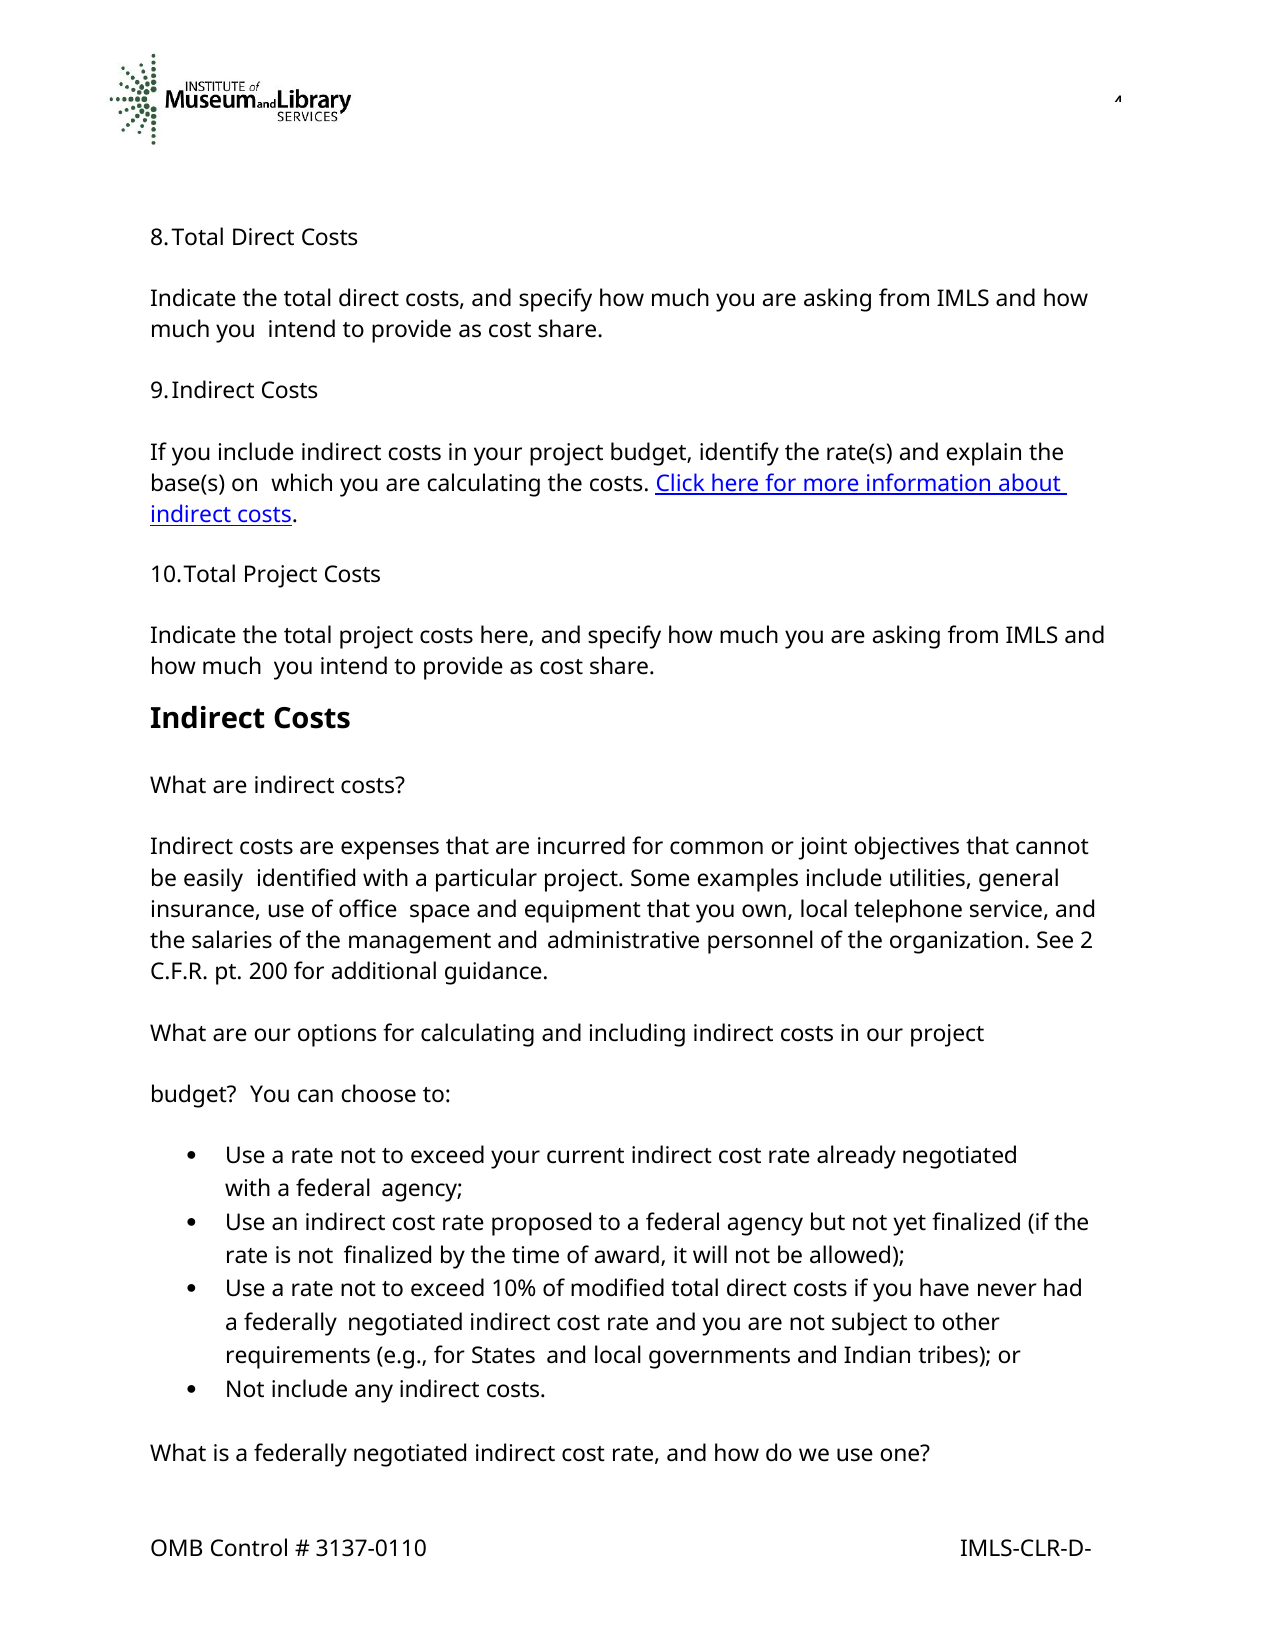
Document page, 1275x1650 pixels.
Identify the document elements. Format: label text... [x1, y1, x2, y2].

text What are our options for calculating and including indirect costs in our project budget? You can choose to: [150, 1017, 1003, 1109]
list Use a rate not to exceed your current indirect cost rate already negotiated with a federal agency; [187, 1139, 1062, 1203]
list Total Direct Costs [150, 221, 1137, 252]
list Use a rate not to exceed 10% of modified total direct costs if you have never had a federally negotiated indirect cost rate and you are not subject to other requirements (e.g., for States and local governments and Indian tribes); or [187, 1272, 1093, 1371]
picture [106, 41, 359, 157]
list Total Project Costs [150, 558, 1137, 589]
text If you include indirect costs in your project budget, identify the rate(s) and explain the base(s) on which you are calculating the costs. Click here for more information about indirect costs. [150, 436, 1108, 529]
text Indicate the total project costs here, and specify how much you are asking from IMLS and how much you intend to provide as cost share. [150, 619, 1108, 682]
text What are indirect costs? [150, 769, 1137, 800]
list Use an indirect cost rate proposed to a federal agency but not yet finalized (if the rate is not finalized by the time of award, it will not be allowed); [187, 1206, 1093, 1270]
text Indicate the total direct costs, and specify how much you are asking from IMLS and how much you intend to provide as cost share. [150, 282, 1108, 344]
list Not include any indirect costs. [187, 1373, 1137, 1404]
list Indirect Costs [150, 374, 1137, 406]
subtitle Indirect Costs [150, 698, 1137, 737]
text What is a federally negotiated indirect cost rate, and how do we use one? [150, 1437, 1137, 1468]
text Indirect costs are expenses that are incurred for common or joint objectives that cannot be easily identified with a particular project. Some examples include utilities, general insurance, use of office space and equipment that you own, local telephone service, and the salaries of the management and administrative personnel of the organization. See 2 C.F.R. pt. 200 for additional guidance. [150, 830, 1108, 986]
